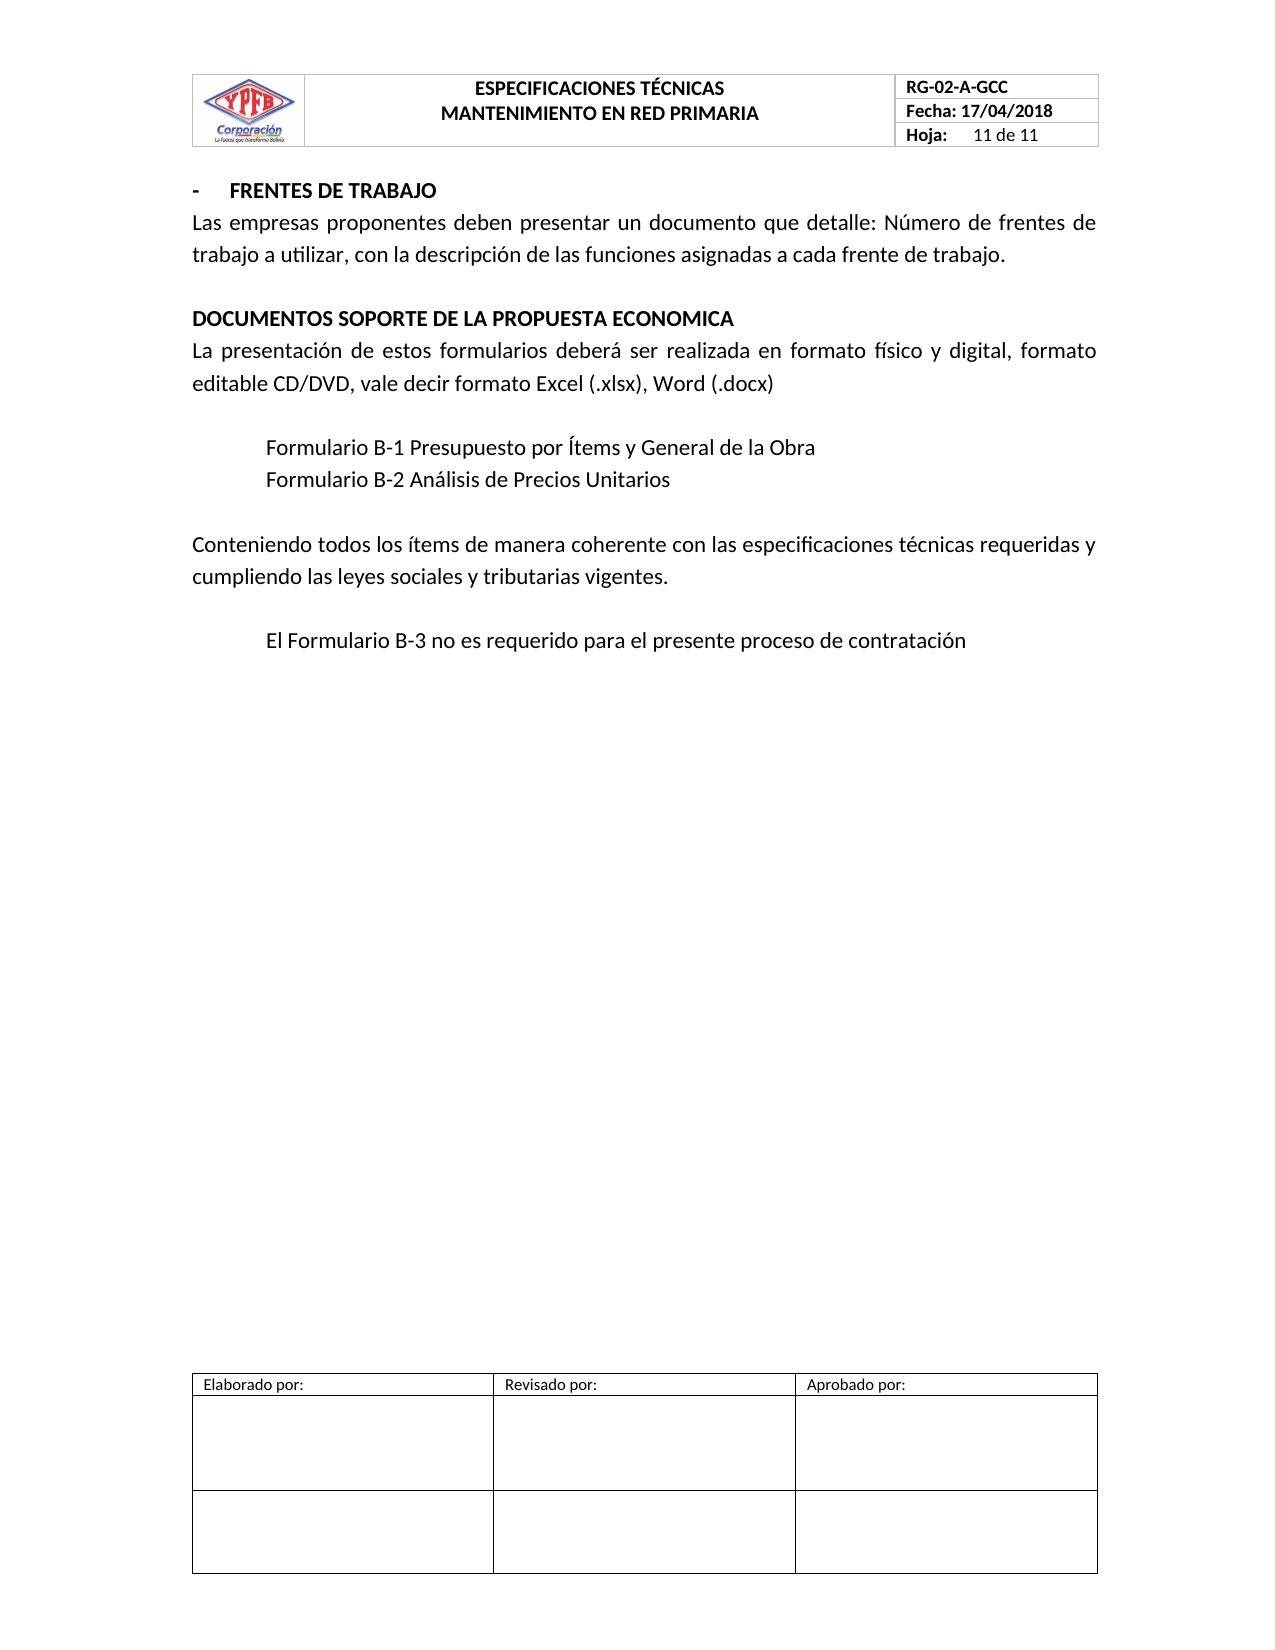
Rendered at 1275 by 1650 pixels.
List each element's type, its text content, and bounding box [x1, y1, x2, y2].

list FRENTES DE TRABAJO [192, 176, 1098, 204]
text Conteniendo todos los ítems de manera coherente con las especificaciones técnicas requeridas y cumpliendo las leyes sociales y tributarias vigentes. [192, 530, 1098, 590]
text Formulario B-2 Análisis de Precios Unitarios [192, 465, 1098, 493]
picture [198, 76, 299, 144]
text Formulario B-1 Presupuesto por Ítems y General de la Obra [192, 433, 1098, 461]
text DOCUMENTOS SOPORTE DE LA PROPUESTA ECONOMICA [192, 304, 1098, 332]
text El Formulario B-3 no es requerido para el presente proceso de contratación [192, 626, 1098, 654]
text Las empresas proponentes deben presentar un documento que detalle: Número de frentes de trabajo a utilizar, con la descripción de las funciones asignadas a cada frente de trabajo. [192, 208, 1098, 268]
text La presentación de estos formularios deberá ser realizada en formato físico y digital, formato editable CD/DVD, vale decir formato Excel (.xlsx), Word (.docx) [192, 337, 1098, 397]
